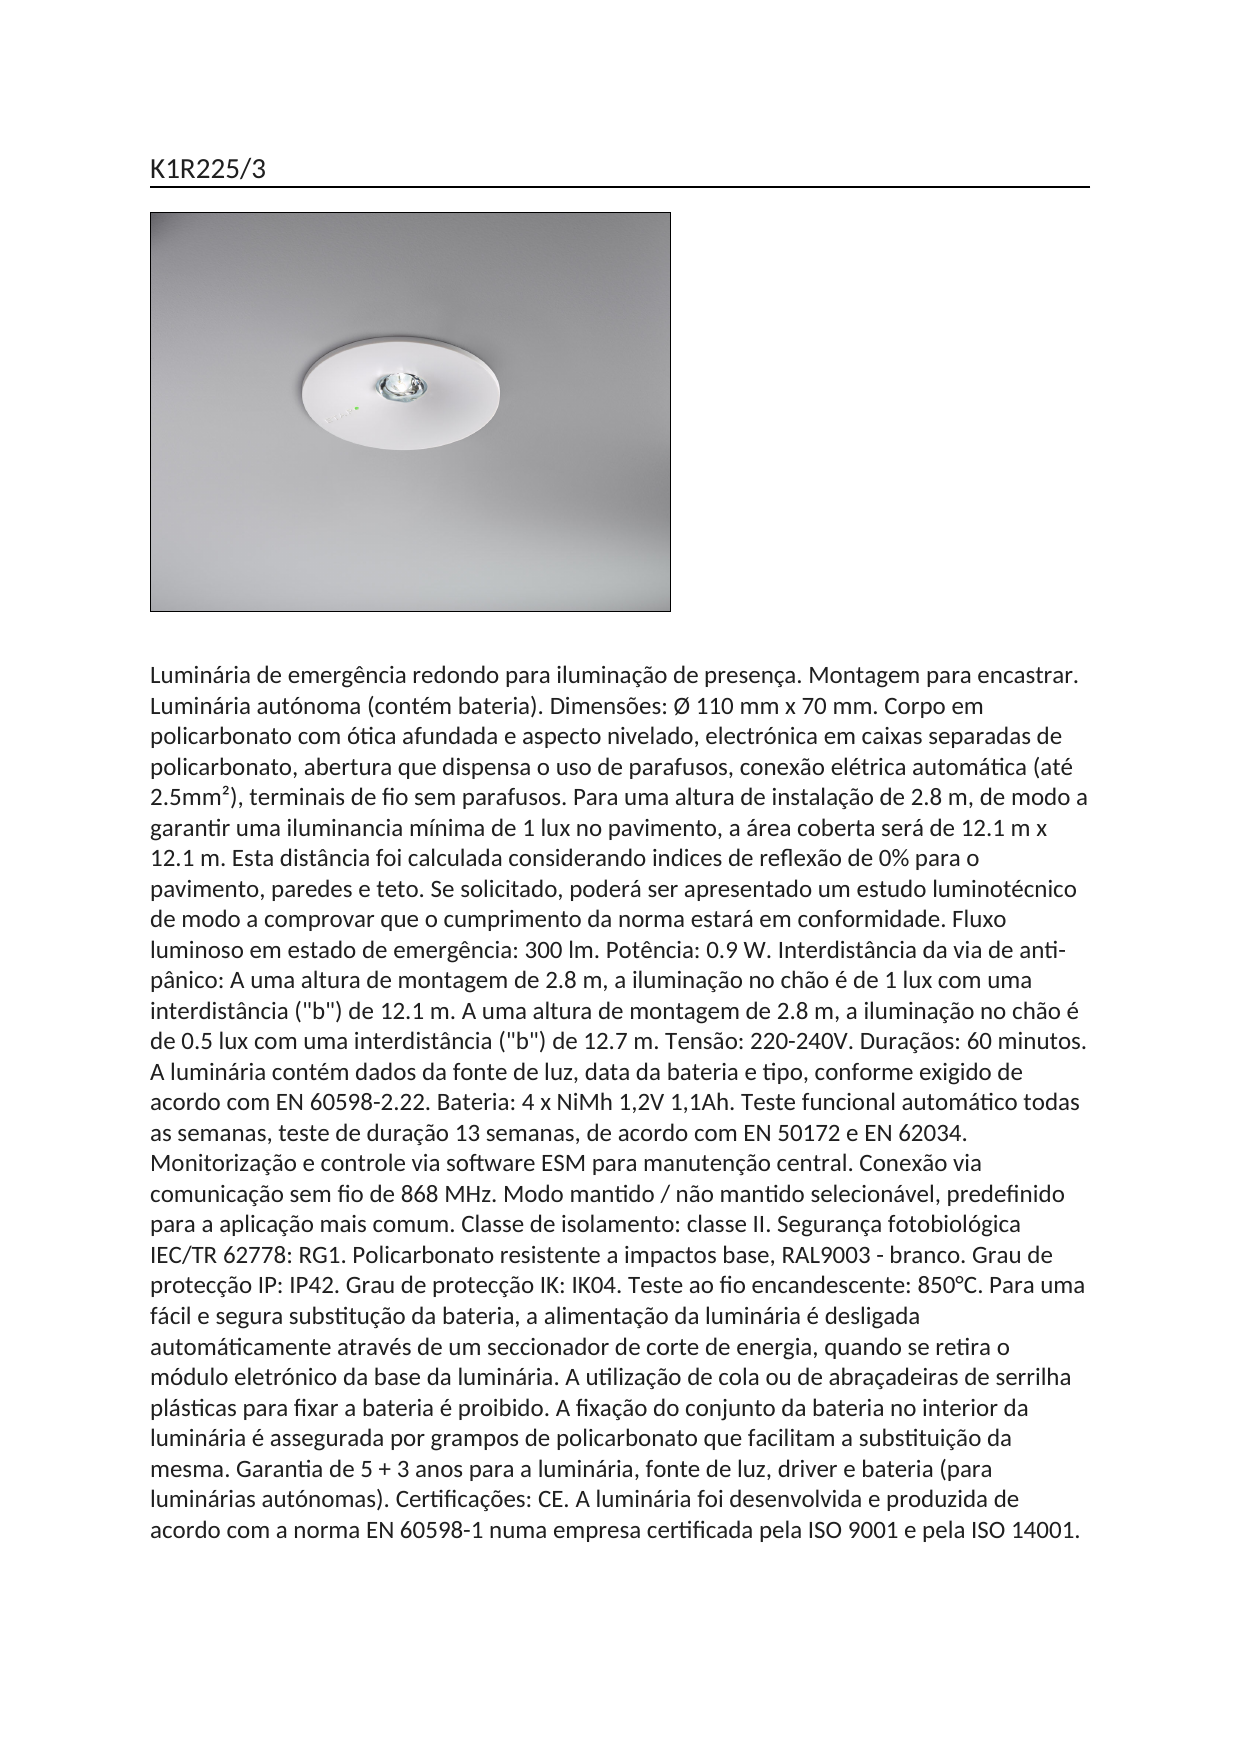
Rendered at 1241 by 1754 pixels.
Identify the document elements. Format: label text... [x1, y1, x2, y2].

text K1R225/3 [150, 150, 1090, 186]
text Luminária de emergência redondo para iluminação de presença. Montagem para encastrar. Luminária autónoma (contém bateria). Dimensões: Ø 110 mm x 70 mm. Corpo em policarbonato com ótica afundada e aspecto nivelado, electrónica em caixas separadas de policarbonato, abertura que dispensa o uso de parafusos, conexão elétrica automática (até 2.5mm²), terminais de fio sem parafusos. Para uma altura de instalação de 2.8 m, de modo a garantir uma iluminancia mínima de 1 lux no pavimento, a área coberta será de 12.1 m x 12.1 m. Esta distância foi calculada considerando indices de reflexão de 0% para o pavimento, paredes e teto. Se solicitado, poderá ser apresentado um estudo luminotécnico de modo a comprovar que o cumprimento da norma estará em conformidade. Fluxo luminoso em estado de emergência: 300 lm. Potência: 0.9 W. Interdistância da via de anti-pânico: A uma altura de montagem de 2.8 m, a iluminação no chão é de 1 lux com uma interdistância ("b") de 12.1 m. A uma altura de montagem de 2.8 m, a iluminação no chão é de 0.5 lux com uma interdistância ("b") de 12.7 m. Tensão: 220-240V. Duraçãos: 60 minutos. A luminária contém dados da fonte de luz, data da bateria e tipo, conforme exigido de acordo com EN 60598-2.22. Bateria: 4 x NiMh 1,2V 1,1Ah. Teste funcional automático todas as semanas, teste de duração 13 semanas, de acordo com EN 50172 e EN 62034. Monitorização e controle via software ESM para manutenção central. Conexão via comunicação sem fio de 868 MHz. Modo mantido / não mantido selecionável, predefinido para a aplicação mais comum. Classe de isolamento: classe II. Segurança fotobiológica IEC/TR 62778: RG1. Policarbonato resistente a impactos base, RAL9003 - branco. Grau de protecção IP: IP42. Grau de protecção IK: IK04. Teste ao fio encandescente: 850°C. Para uma fácil e segura substitução da bateria, a alimentação da luminária é desligada automáticamente através de um seccionador de corte de energia, quando se retira o módulo eletrónico da base da luminária. A utilização de cola ou de abraçadeiras de serrilha plásticas para fixar a bateria é proibido. A fixação do conjunto da bateria no interior da luminária é assegurada por grampos de policarbonato que facilitam a substituição da mesma. Garantia de 5 + 3 anos para a luminária, fonte de luz, driver e bateria (para luminárias autónomas). Certificações: CE. A luminária foi desenvolvida e produzida de acordo com a norma EN 60598-1 numa empresa certificada pela ISO 9001 e pela ISO 14001. [150, 659, 1090, 1544]
picture [151, 213, 670, 611]
